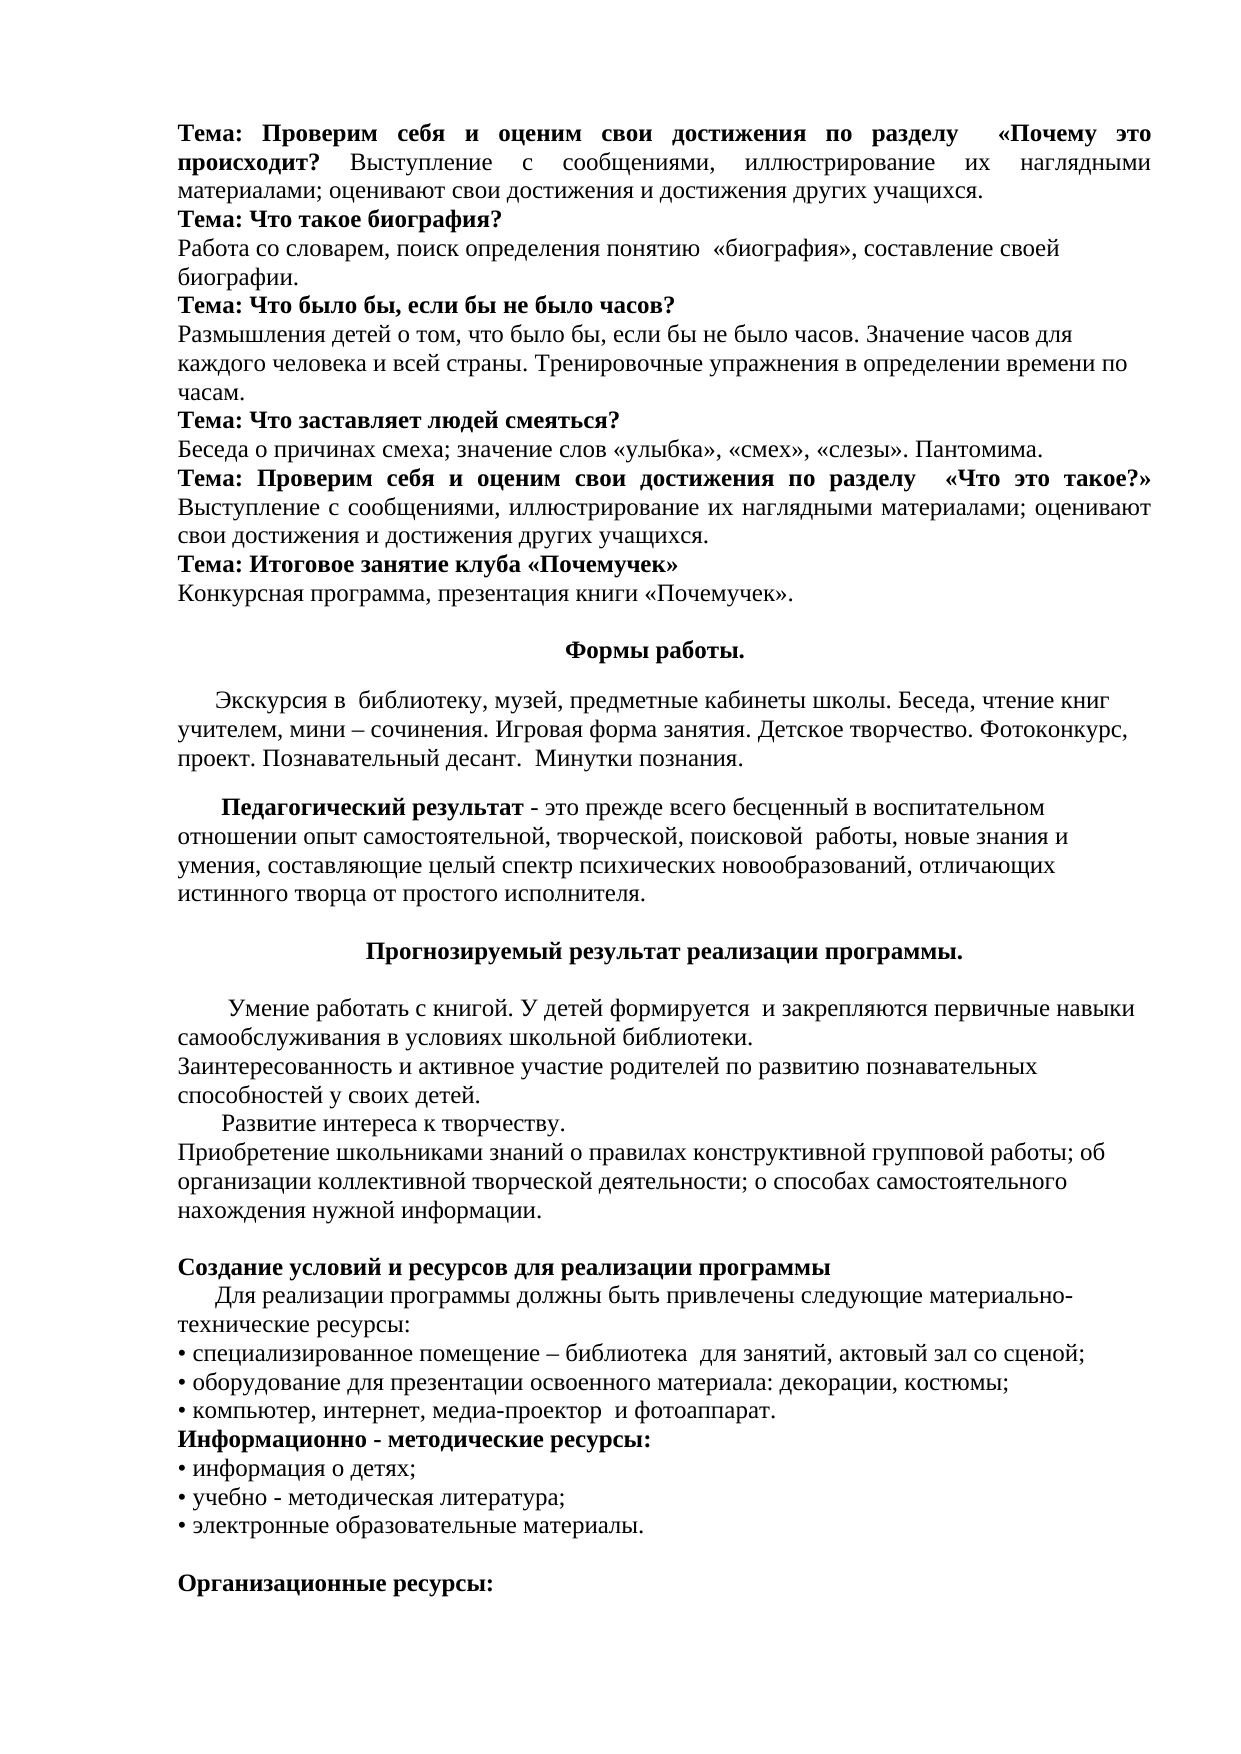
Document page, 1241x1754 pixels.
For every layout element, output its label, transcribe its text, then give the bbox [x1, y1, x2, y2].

text Умение работать с книгой. У детей формируется и закрепляются первичные навыки самообслуживания в условиях школьной библиотеки. [177, 993, 1152, 1051]
text • компьютер, интернет, медиа-проектор и фотоаппарат. [177, 1395, 1152, 1424]
text Беседа о причинах смеха; значение слов «улыбка», «смех», «слезы». Пантомима. [177, 434, 1152, 463]
text Экскурсия в библиотеку, музей, предметные кабинеты школы. Беседа, чтение книг учителем, мини – сочинения. Игровая форма занятия. Детское творчество. Фотоконкурс, проект. Познавательный десант. Минутки познания. [177, 685, 1152, 771]
text Прогнозируемый результат реализации программы. [177, 936, 1152, 965]
text Тема: Что было бы, если бы не было часов? [177, 291, 1152, 319]
text Заинтересованность и активное участие родителей по развитию познавательных способностей у своих детей. [177, 1051, 1152, 1108]
text Развитие интереса к творчеству. [177, 1108, 1152, 1137]
text Приобретение школьниками знаний о правилах конструктивной групповой работы; об организации коллективной творческой деятельности; о способах самостоятельного нахождения нужной информации. [177, 1137, 1152, 1223]
text • специализированное помещение – библиотека для занятий, актовый зал со сценой; [177, 1338, 1152, 1367]
text Формы работы. [177, 636, 1152, 664]
text Работа со словарем, поиск определения понятию «биография», составление своей биографии. [177, 233, 1152, 291]
text Тема: Проверим себя и оценим свои достижения по разделу «Почему это происходит? Выступление с сообщениями, иллюстрирование их наглядными материалами; оценивают свои достижения и достижения других учащихся. [177, 118, 1152, 204]
text Тема: Что заставляет людей смеяться? [177, 406, 1152, 434]
text Тема: Проверим себя и оценим свои достижения по разделу «Что это такое?» Выступление с сообщениями, иллюстрирование их наглядными материалами; оценивают свои достижения и достижения других учащихся. [177, 463, 1152, 549]
text Для реализации программы должны быть привлечены следующие материально-технические ресурсы: [177, 1280, 1152, 1338]
text Создание условий и ресурсов для реализации программы [177, 1252, 1152, 1280]
text Организационные ресурсы: [177, 1568, 1152, 1597]
text • информация о детях; [177, 1453, 1152, 1482]
text Конкурсная программа, презентация книги «Почемучек». [177, 578, 1152, 607]
text Педагогический результат - это прежде всего бесценный в воспитательном отношении опыт самостоятельной, творческой, поисковой работы, новые знания и умения, составляющие целый спектр психических новообразований, отличающих истинного творца от простого исполнителя. [177, 792, 1152, 907]
text • электронные образовательные материалы. [177, 1510, 1152, 1539]
text Информационно - методические ресурсы: [177, 1424, 1152, 1453]
text • учебно - методическая литература; [177, 1482, 1152, 1510]
text Размышления детей о том, что было бы, если бы не было часов. Значение часов для каждого человека и всей страны. Тренировочные упражнения в определении времени по часам. [177, 319, 1152, 406]
text Тема: Итоговое занятие клуба «Почемучек» [177, 549, 1152, 578]
text • оборудование для презентации освоенного материала: декорации, костюмы; [177, 1367, 1152, 1395]
text Тема: Что такое биография? [177, 204, 1152, 233]
